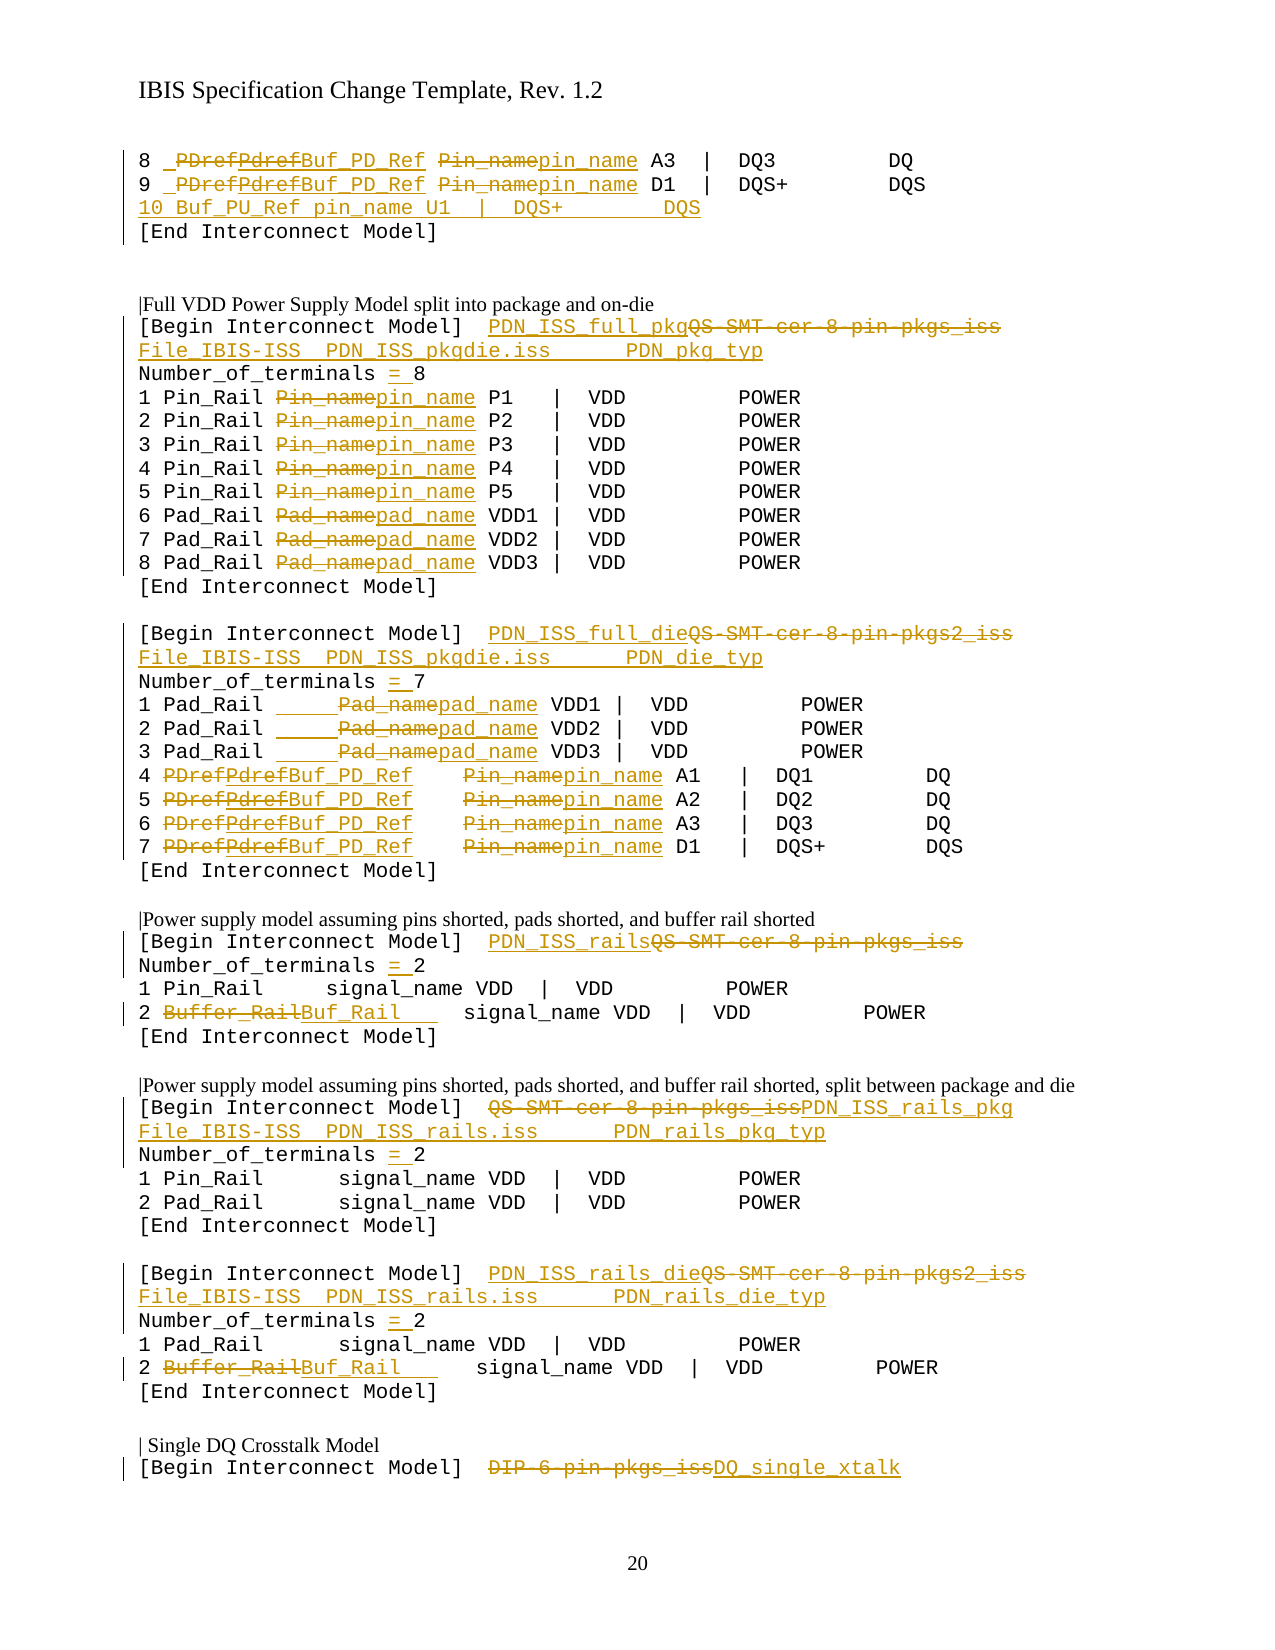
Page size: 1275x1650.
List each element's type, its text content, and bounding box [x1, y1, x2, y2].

text [Begin Interconnect Model] [138, 931, 1137, 955]
text 6 Pad_Rail VDD1 | VDD POWER [138, 505, 1137, 529]
text |Full VDD Power Supply Model split into package and on-die [138, 292, 1137, 316]
text Number_of_terminals 2 [138, 955, 1137, 978]
text [Begin Interconnect Model] [138, 316, 1137, 339]
text 1 Pin_Rail P1 | VDD POWER [138, 387, 1137, 411]
text 3 Pad_Rail VDD3 | VDD POWER [138, 742, 1137, 765]
text [Begin Interconnect Model] [138, 1097, 1137, 1121]
text 5 A2 | DQ2 DQ [138, 789, 1137, 812]
text Number_of_terminals 7 [138, 671, 1137, 694]
text 5 Pin_Rail P5 | VDD POWER [138, 481, 1137, 505]
text Number_of_terminals 8 [138, 363, 1137, 387]
text [Begin Interconnect Model] [138, 1457, 1137, 1481]
text 2 Pin_Rail P2 | VDD POWER [138, 411, 1137, 434]
text 7 D1 | DQS+ DQS [138, 836, 1137, 860]
text 1 Pin_Rail signal_name VDD | VDD POWER [138, 1168, 1137, 1192]
text 1 Pad_Rail signal_name VDD | VDD POWER [138, 1333, 1137, 1357]
text [End Interconnect Model] [138, 1381, 1137, 1404]
text [End Interconnect Model] [138, 1026, 1137, 1049]
text [End Interconnect Model] [138, 576, 1137, 600]
text 1 Pad_Rail VDD1 | VDD POWER [138, 694, 1137, 718]
text 6 A3 | DQ3 DQ [138, 812, 1137, 836]
text 2 Pad_Rail VDD2 | VDD POWER [138, 718, 1137, 742]
text 8 Pad_Rail VDD3 | VDD POWER [138, 552, 1137, 576]
text 2 signal_name VDD | VDD POWER [138, 1002, 1137, 1026]
text [Begin Interconnect Model] [138, 1263, 1137, 1286]
text [End Interconnect Model] [138, 860, 1137, 883]
text 3 Pin_Rail P3 | VDD POWER [138, 434, 1137, 458]
text Number_of_terminals 2 [138, 1144, 1137, 1168]
text [Begin Interconnect Model] [138, 623, 1137, 647]
text |Power supply model assuming pins shorted, pads shorted, and buffer rail shorted [138, 907, 1137, 931]
text 1 Pin_Rail signal_name VDD | VDD POWER [138, 978, 1137, 1002]
text 4 Pin_Rail P4 | VDD POWER [138, 458, 1137, 481]
text |Power supply model assuming pins shorted, pads shorted, and buffer rail shorted, split between package and die [138, 1073, 1137, 1097]
text 2 signal_name VDD | VDD POWER [138, 1357, 1137, 1381]
text Number_of_terminals 2 [138, 1310, 1137, 1333]
text 2 Pad_Rail signal_name VDD | VDD POWER [138, 1192, 1137, 1215]
text [End Interconnect Model] [138, 221, 1137, 244]
text [End Interconnect Model] [138, 1215, 1137, 1239]
text 8 A3 | DQ3 DQ [138, 150, 1137, 174]
text 4 A1 | DQ1 DQ [138, 765, 1137, 789]
text | Single DQ Crosstalk Model [138, 1433, 1137, 1457]
text 9 D1 | DQS+ DQS [138, 174, 1137, 197]
text 7 Pad_Rail VDD2 | VDD POWER [138, 529, 1137, 552]
